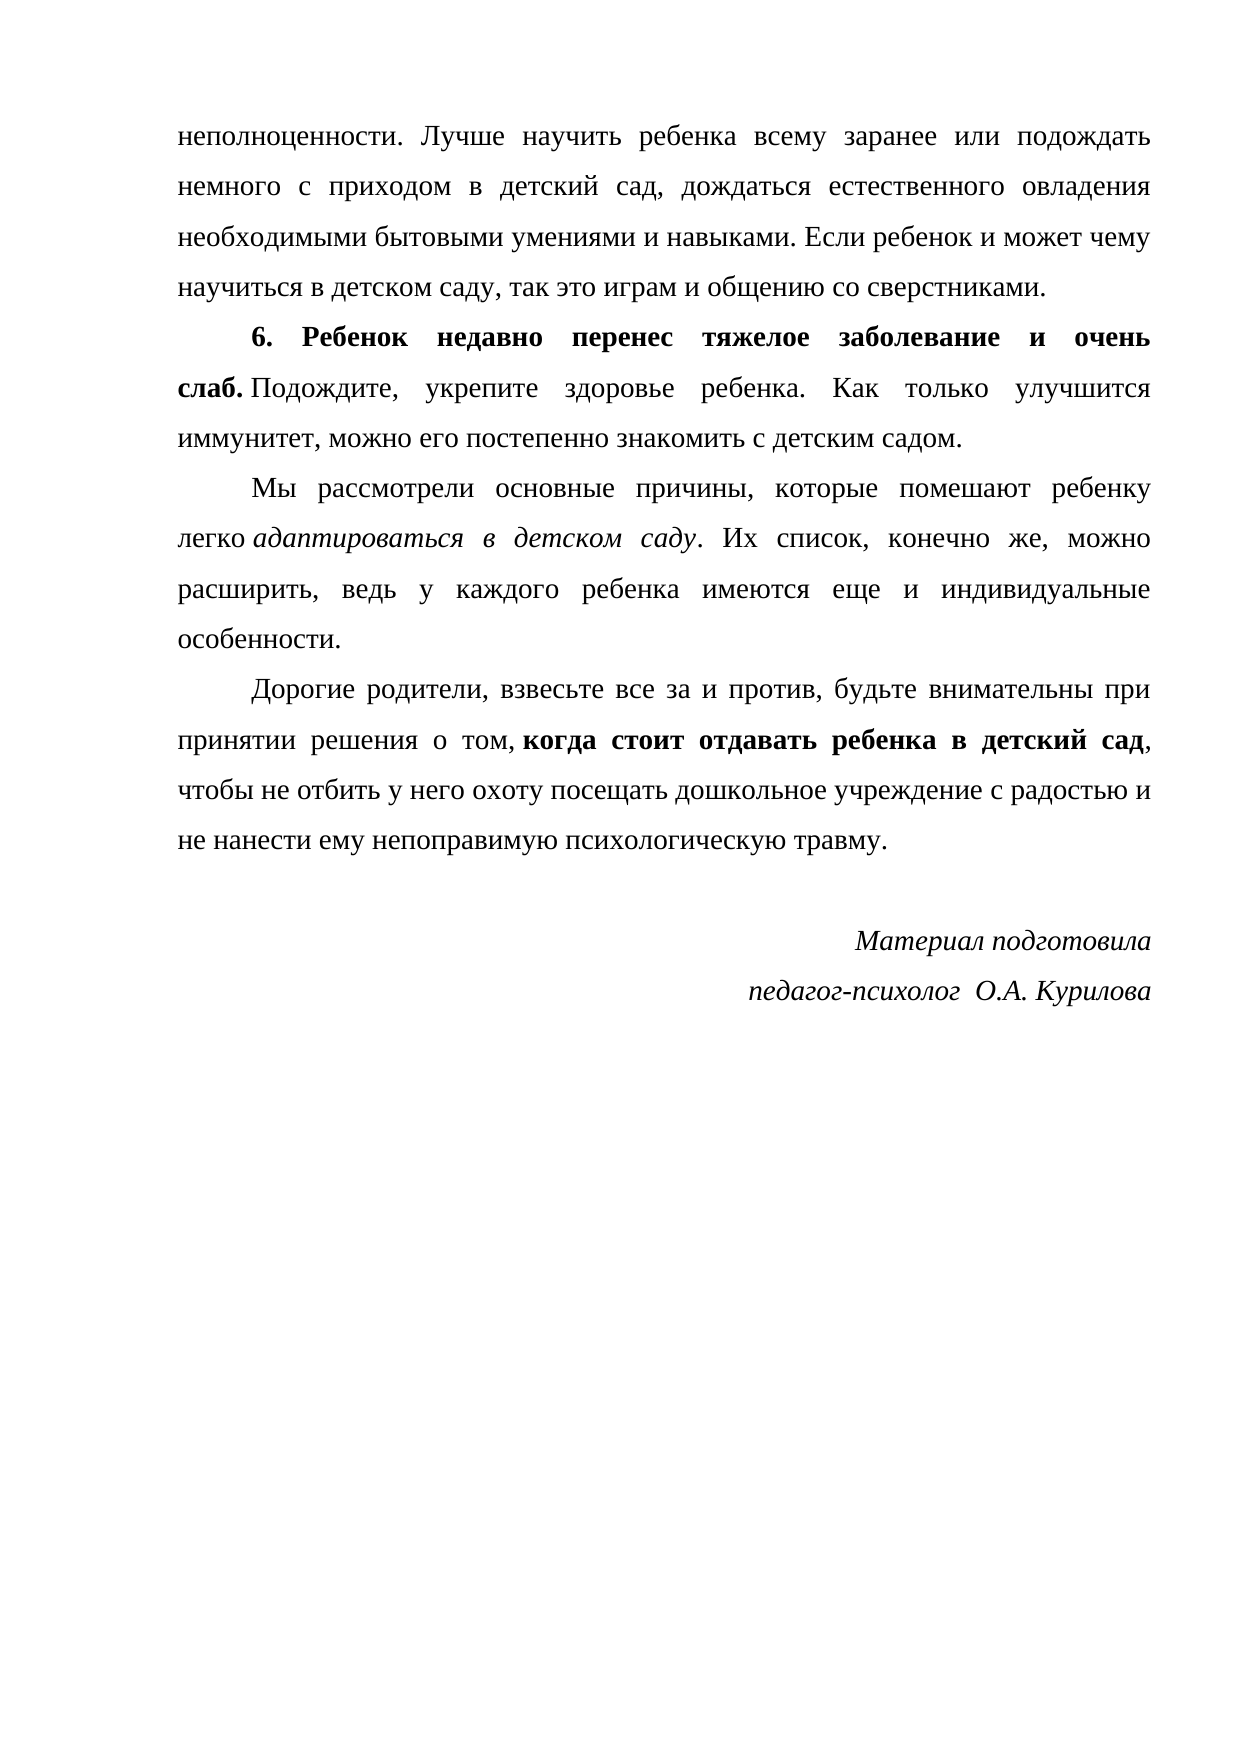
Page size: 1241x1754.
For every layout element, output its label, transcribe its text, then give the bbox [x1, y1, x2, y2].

text педагог-психолог О.А. Курилова [177, 973, 1152, 1007]
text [177, 118, 1152, 303]
text Мы рассмотрели основные причины, которые помешают ребенку легко адаптироваться в детском саду. Их список, конечно же, можно расширить, ведь у каждого ребенка имеются еще и индивидуальные особенности. [177, 470, 1152, 655]
text Материал подготовила [177, 923, 1152, 957]
text 6. Ребенок недавно перенес тяжелое заболевание и очень слаб. Подождите, укрепите здоровье ребенка. Как только улучшится иммунитет, можно его постепенно знакомить с детским садом. [177, 319, 1152, 453]
text Дорогие родители, взвесьте все за и против, будьте внимательны при принятии решения о том, когда стоит отдавать ребенка в детский сад, чтобы не отбить у него охоту посещать дошкольное учреждение с радостью и не нанести ему непоправимую психологическую травму. [177, 672, 1152, 856]
